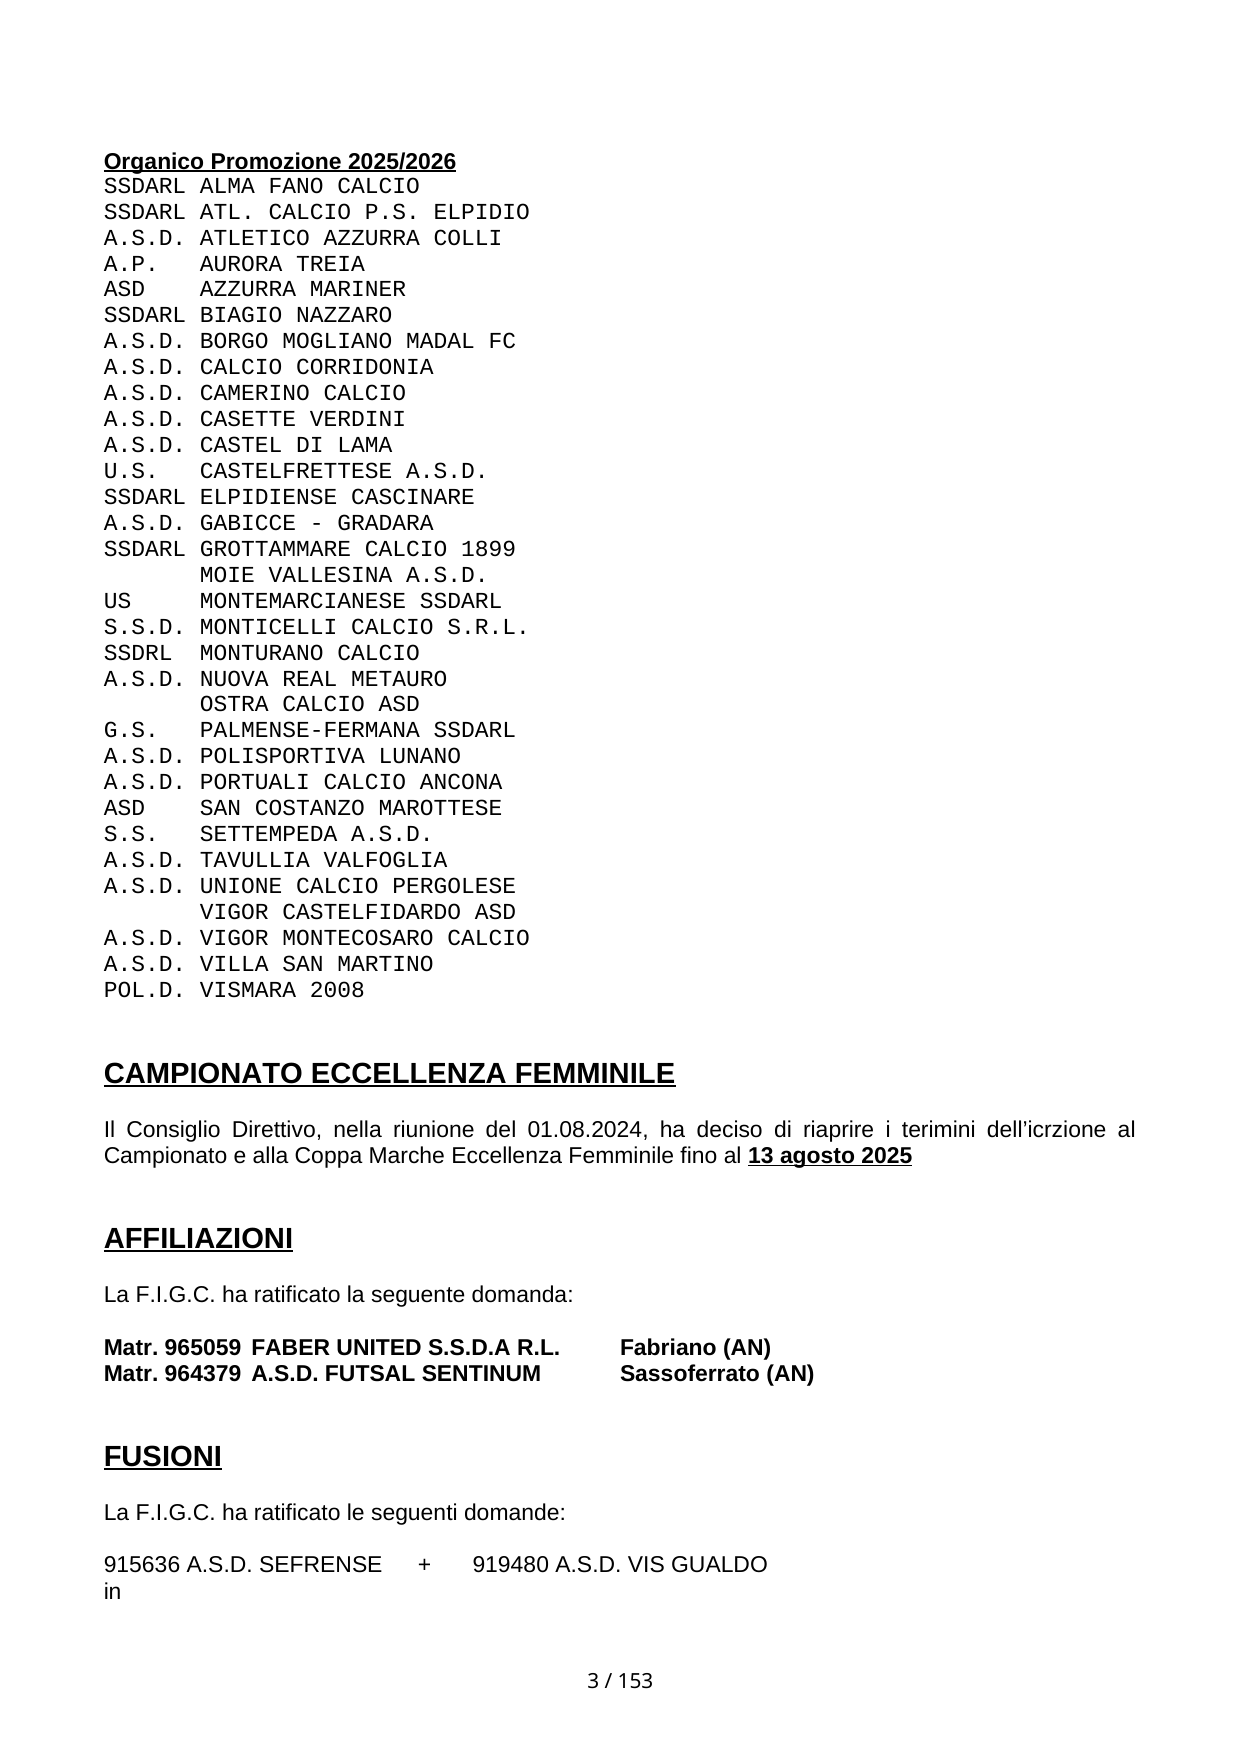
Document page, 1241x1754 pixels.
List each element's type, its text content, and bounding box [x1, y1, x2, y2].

text Organico Promozione 2025/2026 [103, 148, 1137, 174]
text A.S.D. CASETTE VERDINI [103, 407, 1137, 433]
text A.S.D. CASTEL DI LAMA [103, 433, 1137, 459]
text A.S.D. GABICCE - GRADARA [103, 511, 1137, 537]
text A.S.D. VILLA SAN MARTINO [103, 952, 1137, 978]
text CAMPIONATO ECCELLENZA FEMMINILE [103, 1056, 1137, 1089]
text SSDARL BIAGIO NAZZARO [103, 304, 1137, 330]
text A.S.D. POLISPORTIVA LUNANO [103, 745, 1137, 771]
text Matr. 965059 FABER UNITED S.S.D.A R.L. Fabriano (AN) [103, 1333, 1137, 1360]
text 915636 A.S.D. SEFRENSE + 919480 A.S.D. VIS GUALDO [103, 1551, 1137, 1578]
text A.S.D. TAVULLIA VALFOGLIA [103, 848, 1137, 874]
text U.S. CASTELFRETTESE A.S.D. [103, 459, 1137, 485]
text G.S. PALMENSE-FERMANA SSDARL [103, 719, 1137, 745]
text A.S.D. VIGOR MONTECOSARO CALCIO [103, 926, 1137, 952]
text POL.D. VISMARA 2008 [103, 978, 1137, 1004]
text A.S.D. PORTUALI CALCIO ANCONA [103, 771, 1137, 797]
text VIGOR CASTELFIDARDO ASD [103, 900, 1137, 926]
text A.S.D. BORGO MOGLIANO MADAL FC [103, 330, 1137, 356]
text US MONTEMARCIANESE SSDARL [103, 589, 1137, 615]
text Il Consiglio Direttivo, nella riunione del 01.08.2024, ha deciso di riaprire i terimini dell’icrzione al Campionato e alla Coppa Marche Eccellenza Femminile fino al 13 agosto 2025 [103, 1116, 1137, 1168]
text FUSIONI [103, 1439, 1137, 1472]
text A.S.D. CALCIO CORRIDONIA [103, 356, 1137, 382]
text Matr. 964379 A.S.D. FUTSAL SENTINUM Sassoferrato (AN) [103, 1360, 1137, 1386]
text OSTRA CALCIO ASD [103, 693, 1137, 719]
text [103, 1499, 1137, 1525]
text SSDRL MONTURANO CALCIO [103, 641, 1137, 667]
text La F.I.G.C. ha ratificato la seguente domanda: [103, 1281, 1137, 1307]
text A.S.D. NUOVA REAL METAURO [103, 667, 1137, 693]
text in [103, 1578, 1137, 1604]
text SSDARL ELPIDIENSE CASCINARE [103, 485, 1137, 511]
text ASD AZZURRA MARINER [103, 278, 1137, 304]
text S.S. SETTEMPEDA A.S.D. [103, 822, 1137, 848]
text ASD SAN COSTANZO MAROTTESE [103, 797, 1137, 822]
text A.S.D. UNIONE CALCIO PERGOLESE [103, 874, 1137, 900]
text AFFILIAZIONI [103, 1221, 1137, 1254]
text S.S.D. MONTICELLI CALCIO S.R.L. [103, 615, 1137, 641]
text SSDARL ATL. CALCIO P.S. ELPIDIO [103, 200, 1137, 226]
text A.S.D. CAMERINO CALCIO [103, 382, 1137, 407]
text A.P. AURORA TREIA [103, 252, 1137, 278]
text A.S.D. ATLETICO AZZURRA COLLI [103, 226, 1137, 252]
text MOIE VALLESINA A.S.D. [103, 563, 1137, 589]
text SSDARL ALMA FANO CALCIO [103, 174, 1137, 200]
text SSDARL GROTTAMMARE CALCIO 1899 [103, 537, 1137, 563]
